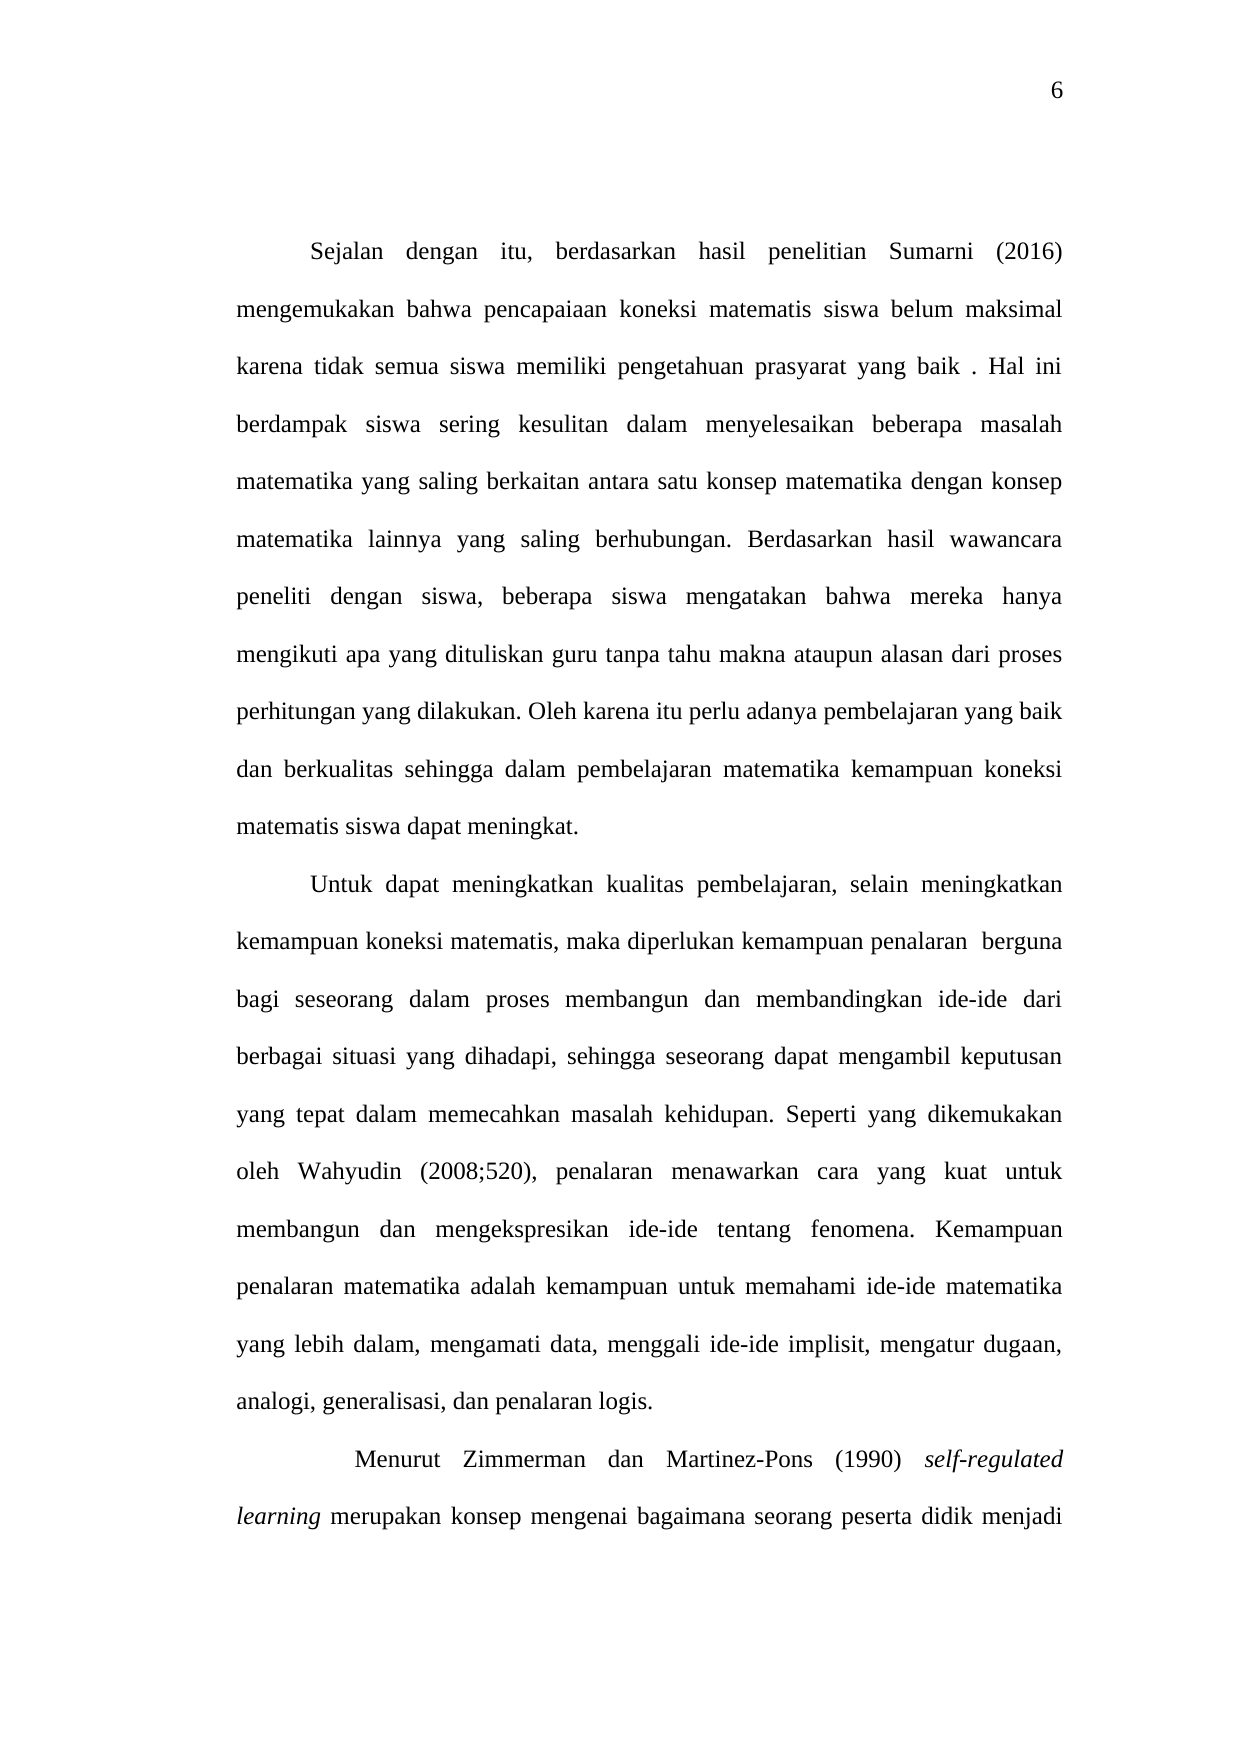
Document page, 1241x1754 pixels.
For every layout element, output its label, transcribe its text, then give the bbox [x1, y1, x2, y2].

list Untuk dapat meningkatkan kualitas pembelajaran, selain meningkatkan kemampuan koneksi matematis, maka diperlukan kemampuan penalaran berguna bagi seseorang dalam proses membangun dan membandingkan ide-ide dari berbagai situasi yang dihadapi, sehingga seseorang dapat mengambil keputusan yang tepat dalam memecahkan masalah kehidupan. Seperti yang dikemukakan oleh Wahyudin (2008;520), penalaran menawarkan cara yang kuat untuk membangun dan mengekspresikan ide-ide tentang fenomena. Kemampuan penalaran matematika adalah kemampuan untuk memahami ide-ide matematika yang lebih dalam, mengamati data, menggali ide-ide implisit, mengatur dugaan, analogi, generalisasi, dan penalaran logis. [236, 869, 1063, 1415]
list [236, 1444, 1063, 1530]
list Sejalan dengan itu, berdasarkan hasil penelitian Sumarni (2016) mengemukakan bahwa pencapaiaan koneksi matematis siswa belum maksimal karena tidak semua siswa memiliki pengetahuan prasyarat yang baik . Hal ini berdampak siswa sering kesulitan dalam menyelesaikan beberapa masalah matematika yang saling berkaitan antara satu konsep matematika dengan konsep matematika lainnya yang saling berhubungan. Berdasarkan hasil wawancara peneliti dengan siswa, beberapa siswa mengatakan bahwa mereka hanya mengikuti apa yang dituliskan guru tanpa tahu makna ataupun alasan dari proses perhitungan yang dilakukan. Oleh karena itu perlu adanya pembelajaran yang baik dan berkualitas sehingga dalam pembelajaran matematika kemampuan koneksi matematis siswa dapat meningkat. [236, 236, 1063, 840]
